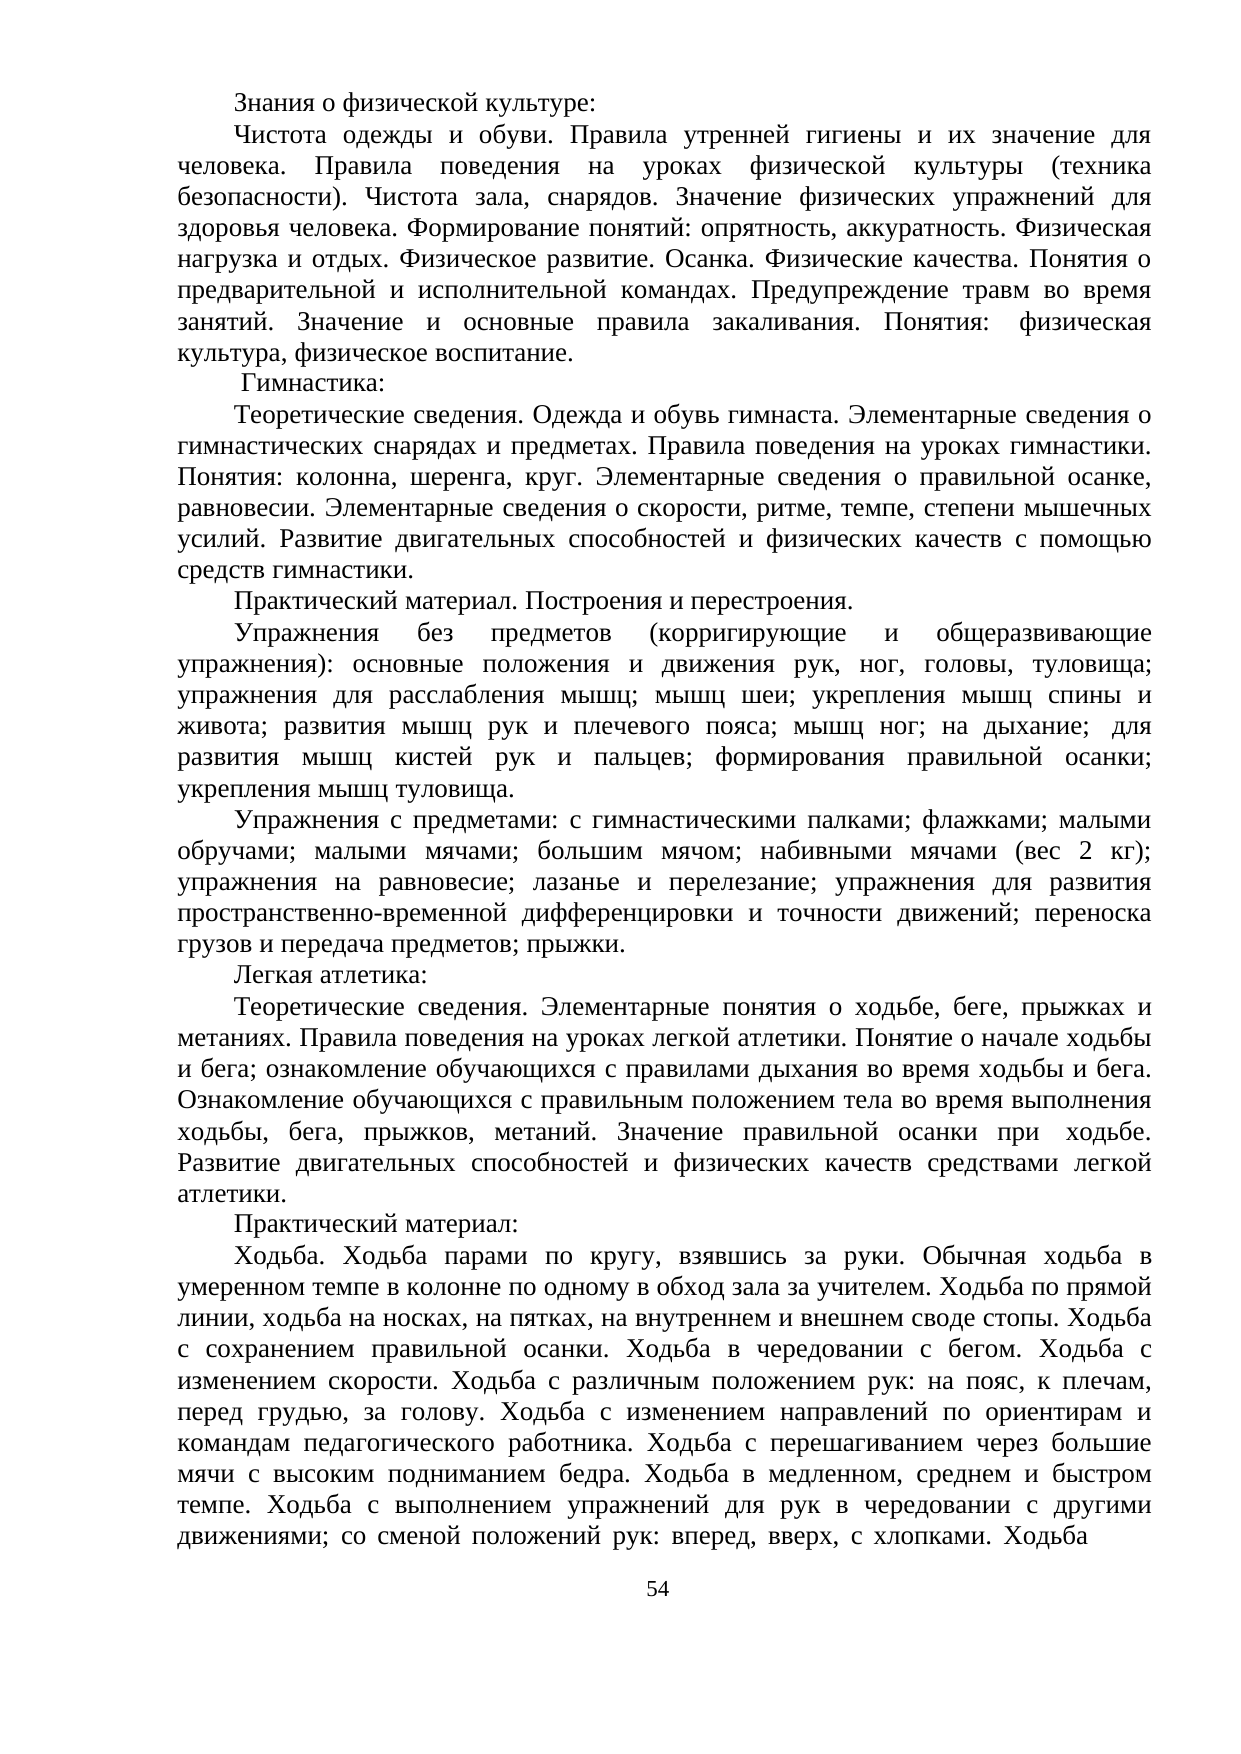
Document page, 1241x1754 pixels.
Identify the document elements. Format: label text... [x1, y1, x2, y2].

text Практический материал. Построения и перестроения. [233, 585, 1234, 616]
text Упражнения с предметами: с гимнастическими палками; флажками; малыми обручами; малыми мячами; большим мячом; набивными мячами (вес 2 кг); упражнения на равновесие; лазанье и перелезание; упражнения для развития пространственно-временной дифференцировки и точности движений; переноска грузов и передача предметов; прыжки. [177, 803, 1152, 959]
text Практический материал: [233, 1208, 1234, 1239]
text Знания о физической культуре: [233, 86, 1234, 117]
text Упражнения без предметов (корригирующие и общеразвивающие упражнения): основные положения и движения рук, ног, головы, туловища; упражнения для расслабления мышц; мышц шеи; укрепления мышц спины и живота; развития мышц рук и плечевого пояса; мышц ног; на дыхание; для развития мышц кистей рук и пальцев; формирования правильной осанки; укрепления мышц туловища. [177, 616, 1152, 803]
text Чистота одежды и обуви. Правила утренней гигиены и их значение для человека. Правила поведения на уроках физической культуры (техника безопасности). Чистота зала, снарядов. Значение физических упражнений для здоровья человека. Формирование понятий: опрятность, аккуратность. Физическая нагрузка и отдых. Физическое развитие. Осанка. Физические качества. Понятия о предварительной и исполнительной командах. Предупреждение травм во время занятий. Значение и основные правила закаливания. Понятия: физическая культура, физическое воспитание. [177, 118, 1152, 367]
text Теоретические сведения. Одежда и обувь гимнаста. Элементарные сведения о гимнастических снарядах и предметах. Правила поведения на уроках гимнастики. Понятия: колонна, шеренга, круг. Элементарные сведения о правильной осанке, равновесии. Элементарные сведения о скорости, ритме, темпе, степени мышечных усилий. Развитие двигательных способностей и физических качеств с помощью средств гимнастики. [177, 398, 1152, 585]
text Легкая атлетика: [233, 959, 1234, 990]
text Ходьба. Ходьба парами по кругу, взявшись за руки. Обычная ходьба в умеренном темпе в колонне по одному в обход зала за учителем. Ходьба по прямой линии, ходьба на носках, на пятках, на внутреннем и внешнем своде стопы. Ходьба с сохранением правильной осанки. Ходьба в чередовании с бегом. Ходьба с изменением скорости. Ходьба с различным положением рук: на пояс, к плечам, перед грудью, за голову. Ходьба с изменением направлений по ориентирам и командам педагогического работника. Ходьба с перешагиванием через большие мячи с высоким подниманием бедра. Ходьба в медленном, среднем и быстром темпе. Ходьба с выполнением упражнений для рук в чередовании с другими движениями; со сменой положений рук: вперед, вверх, с хлопками. Ходьба [177, 1239, 1152, 1551]
text Теоретические сведения. Элементарные понятия о ходьбе, беге, прыжках и метаниях. Правила поведения на уроках легкой атлетики. Понятие о начале ходьбы и бега; ознакомление обучающихся с правилами дыхания во время ходьбы и бега. Ознакомление обучающихся с правильным положением тела во время выполнения ходьбы, бега, прыжков, метаний. Значение правильной осанки при ходьбе. Развитие двигательных способностей и физических качеств средствами легкой атлетики. [177, 990, 1152, 1208]
text Гимнастика: [241, 367, 1234, 398]
